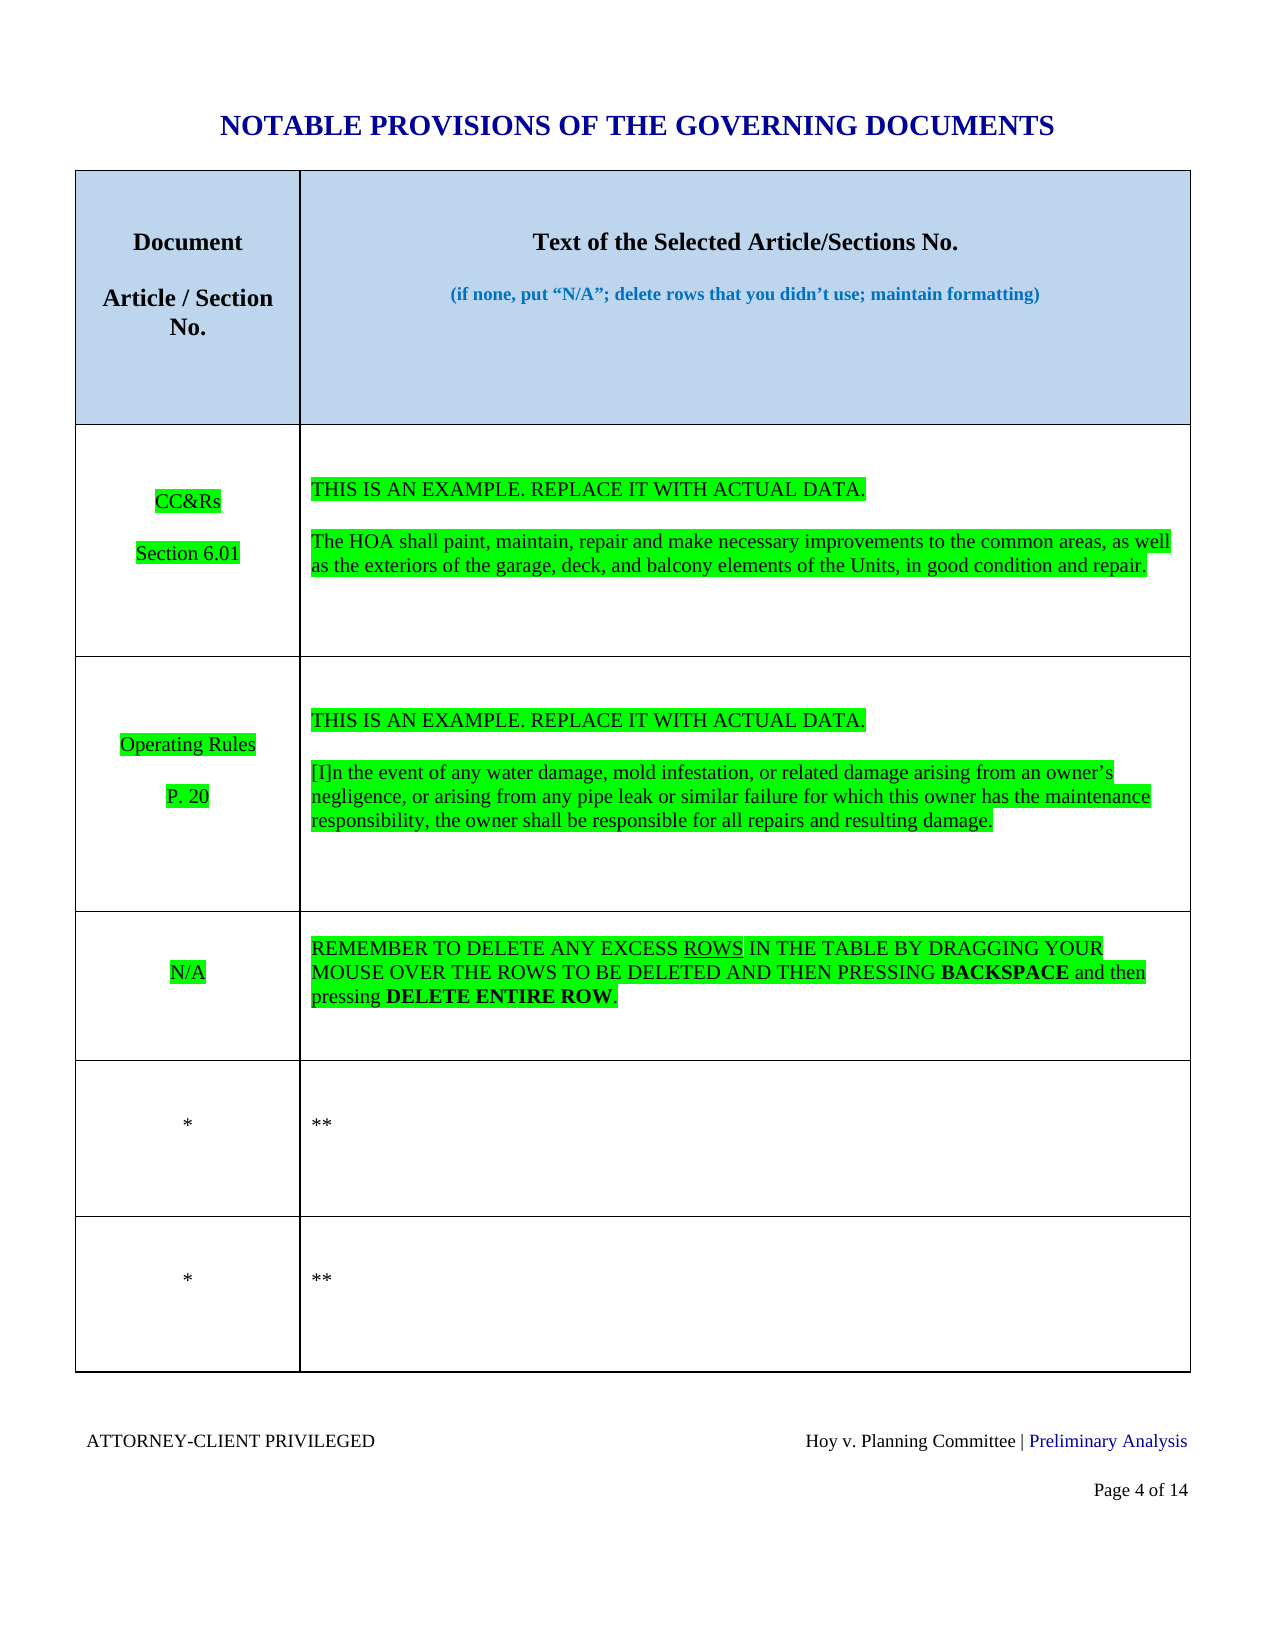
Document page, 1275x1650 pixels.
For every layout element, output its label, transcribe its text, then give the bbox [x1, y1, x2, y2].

table_cell THIS IS AN EXAMPLE. REPLACE IT WITH ACTUAL DATA. [I]n the event of any water damage, mold infestation, or related damage arising from an owner’s negligence, or arising from any pipe leak or similar failure for which this owner has the maintenance responsibility, the owner shall be responsible for all repairs and resulting damage. [301, 657, 1190, 911]
table_cell Operating Rules P. 20 [76, 657, 299, 911]
table_header Document Article / Section No. [76, 171, 299, 424]
table_cell * [76, 1061, 299, 1216]
table_cell CC&Rs Section 6.01 [76, 425, 299, 656]
subtitle Notable Provisions of the Governing Documents [75, 75, 1200, 142]
table_cell N/A [76, 912, 299, 1060]
table_cell REMEMBER TO DELETE ANY EXCESS ROWS IN THE TABLE BY DRAGGING YOUR MOUSE OVER THE ROWS TO BE DELETED AND THEN PRESSING BACKSPACE and then pressing DELETE ENTIRE ROW. [301, 912, 1190, 1060]
table_cell * [76, 1217, 299, 1371]
table_header Text of the Selected Article/Sections No. (if none, put “N/A”; delete rows that you didn’t use; maintain formatting) [301, 171, 1190, 424]
table_cell ** [301, 1061, 1190, 1216]
table_cell ** [301, 1217, 1190, 1371]
table_cell THIS IS AN EXAMPLE. REPLACE IT WITH ACTUAL DATA. The HOA shall paint, maintain, repair and make necessary improvements to the common areas, as well as the exteriors of the garage, deck, and balcony elements of the Units, in good condition and repair. [301, 425, 1190, 656]
